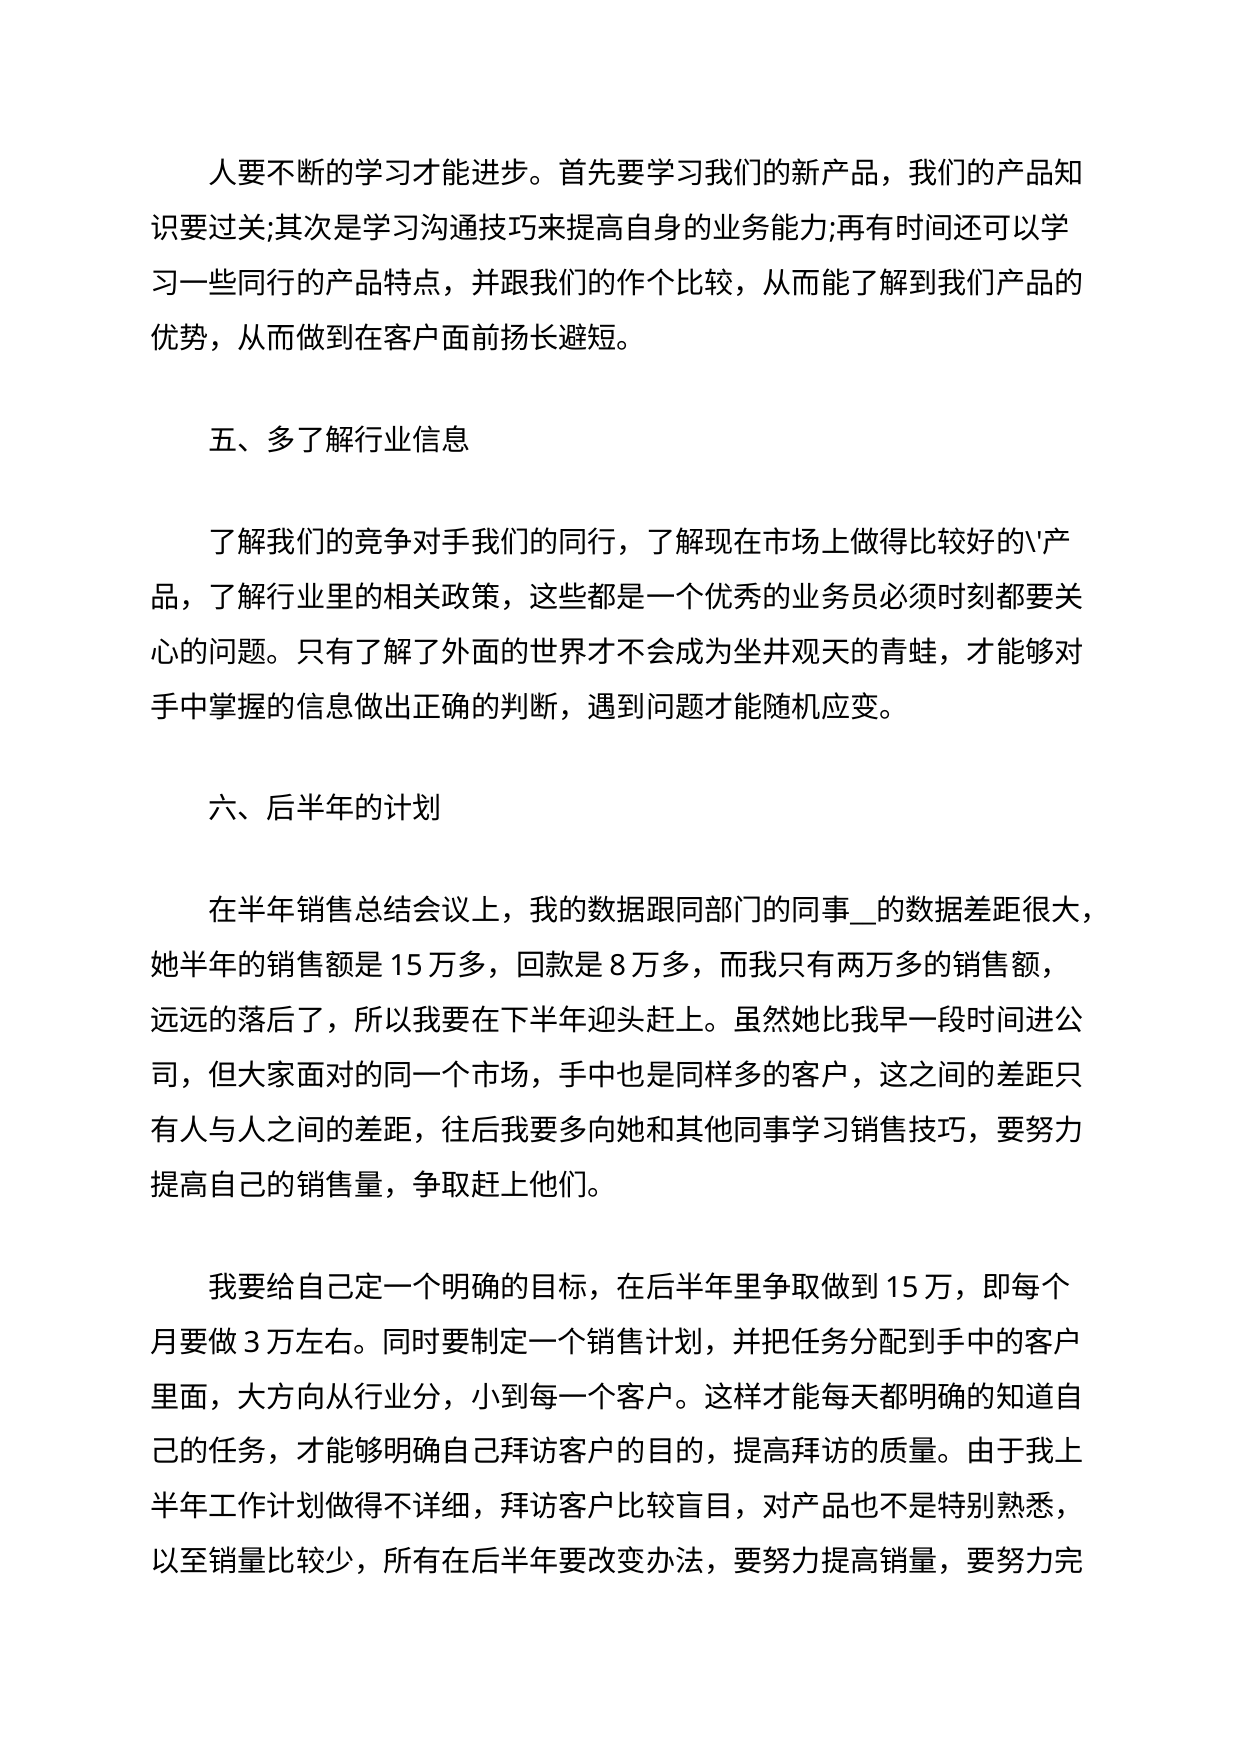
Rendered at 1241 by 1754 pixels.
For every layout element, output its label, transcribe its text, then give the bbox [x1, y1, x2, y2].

text 了解我们的竞争对手我们的同行，了解现在市场上做得比较好的\'产品，了解行业里的相关政策，这些都是一个优秀的业务员必须时刻都要关心的问题。只有了解了外面的世界才不会成为坐井观天的青蛙，才能够对手中掌握的信息做出正确的判断，遇到问题才能随机应变。 [150, 518, 1090, 725]
text 六、后半年的计划 [150, 785, 1090, 827]
text 五、多了解行业信息 [150, 417, 1090, 459]
text 在半年销售总结会议上，我的数据跟同部门的同事__的数据差距很大，她半年的销售额是15万多，回款是8万多，而我只有两万多的销售额，远远的落后了，所以我要在下半年迎头赶上。虽然她比我早一段时间进公司，但大家面对的同一个市场，手中也是同样多的客户，这之间的差距只有人与人之间的差距，往后我要多向她和其他同事学习销售技巧，要努力提高自己的销售量，争取赶上他们。 [150, 887, 1090, 1204]
text 人要不断的学习才能进步。首先要学习我们的新产品，我们的产品知识要过关;其次是学习沟通技巧来提高自身的业务能力;再有时间还可以学习一些同行的产品特点，并跟我们的作个比较，从而能了解到我们产品的优势，从而做到在客户面前扬长避短。 [150, 150, 1090, 357]
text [150, 1263, 1090, 1580]
